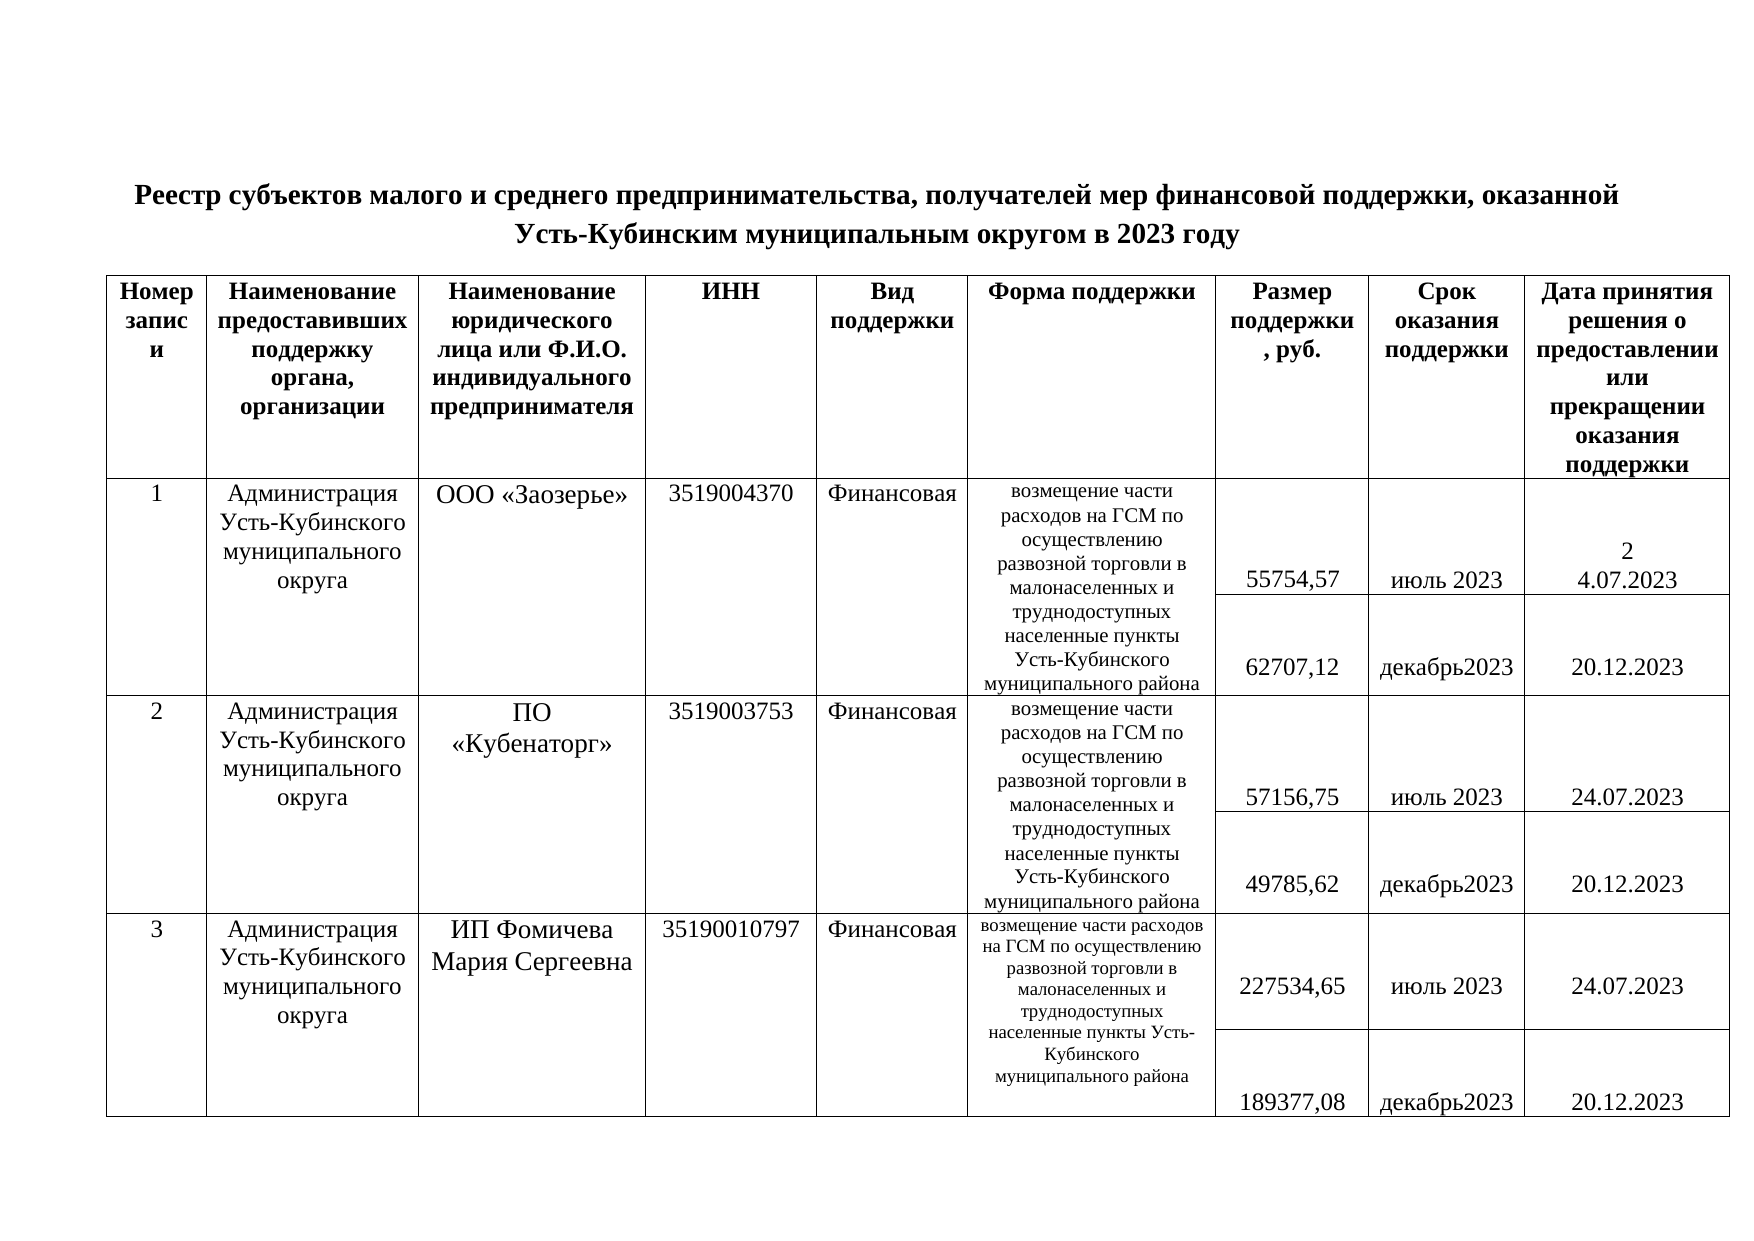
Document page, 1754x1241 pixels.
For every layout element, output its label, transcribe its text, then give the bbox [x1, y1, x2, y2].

table_cell Администрация Усть-Кубинского муниципального округа [207, 914, 418, 1116]
table_header Номер записи [107, 276, 206, 477]
table_header ИНН [646, 276, 816, 477]
table_cell 1 [107, 479, 206, 695]
table_cell 20.12.2023 [1525, 812, 1729, 913]
table_header Наименование юридического лица или Ф.И.О. индивидуального предпринимателя [419, 276, 645, 477]
table_cell июль 2023 [1369, 696, 1524, 811]
table_cell 3519003753 [646, 696, 816, 913]
table_cell декабрь2023 [1369, 812, 1524, 913]
table_header Дата принятия решения о предоставлении или прекращении оказания поддержки [1525, 276, 1729, 477]
table_cell ООО «Заозерье» [419, 479, 645, 695]
table_cell 62707,12 [1216, 595, 1368, 695]
table_cell Финансовая [817, 479, 967, 695]
table_cell июль 2023 [1369, 914, 1524, 1029]
table_cell 20.12.2023 [1525, 595, 1729, 695]
table_cell 20.12.2023 [1525, 1030, 1729, 1116]
table_header Вид поддержки [817, 276, 967, 477]
table_cell Финансовая [817, 914, 967, 1116]
table_cell 2 4.07.2023 [1525, 479, 1729, 593]
table_cell 227534,65 [1216, 914, 1368, 1029]
table_cell 3 [107, 914, 206, 1116]
text Реестр субъектов малого и среднего предпринимательства, получателей мер финансовой поддержки, оказанной Усть-Кубинским муниципальным округом в 2023 году [118, 177, 1636, 249]
table_cell 55754,57 [1216, 479, 1368, 593]
table_header Размер поддержки, руб. [1216, 276, 1368, 477]
table_cell декабрь2023 [1369, 595, 1524, 695]
table_cell возмещение части расходов на ГСМ по осуществлению развозной торговли в малонаселенных и труднодоступных населенные пункты Усть-Кубинского муниципального района [968, 479, 1215, 695]
table_header Форма поддержки [968, 276, 1215, 477]
table_header Наименование предоставивших поддержку органа, организации [207, 276, 418, 477]
table_header Срок оказания поддержки [1369, 276, 1524, 477]
table_cell Администрация Усть-Кубинского муниципального округа [207, 696, 418, 913]
table_cell возмещение части расходов на ГСМ по осуществлению развозной торговли в малонаселенных и труднодоступных населенные пункты Усть-Кубинского муниципального района [968, 696, 1215, 913]
table_cell 49785,62 [1216, 812, 1368, 913]
table_cell 189377,08 [1216, 1030, 1368, 1116]
table_cell 2 [107, 696, 206, 913]
table_cell ИП Фомичева Мария Сергеевна [419, 914, 645, 1116]
table_cell Финансовая [817, 696, 967, 913]
table_cell возмещение части расходов на ГСМ по осуществлению развозной торговли в малонаселенных и труднодоступных населенные пункты Усть-Кубинского муниципального района [968, 914, 1215, 1116]
table_cell Администрация Усть-Кубинского муниципального округа [207, 479, 418, 695]
table_cell 24.07.2023 [1525, 914, 1729, 1029]
table_cell декабрь2023 [1369, 1030, 1524, 1116]
table_cell 57156,75 [1216, 696, 1368, 811]
table_cell 24.07.2023 [1525, 696, 1729, 811]
table_cell июль 2023 [1369, 479, 1524, 593]
table_cell ПО «Кубенаторг» [419, 696, 645, 913]
table_cell 3519004370 [646, 479, 816, 695]
table_cell 35190010797 [646, 914, 816, 1116]
